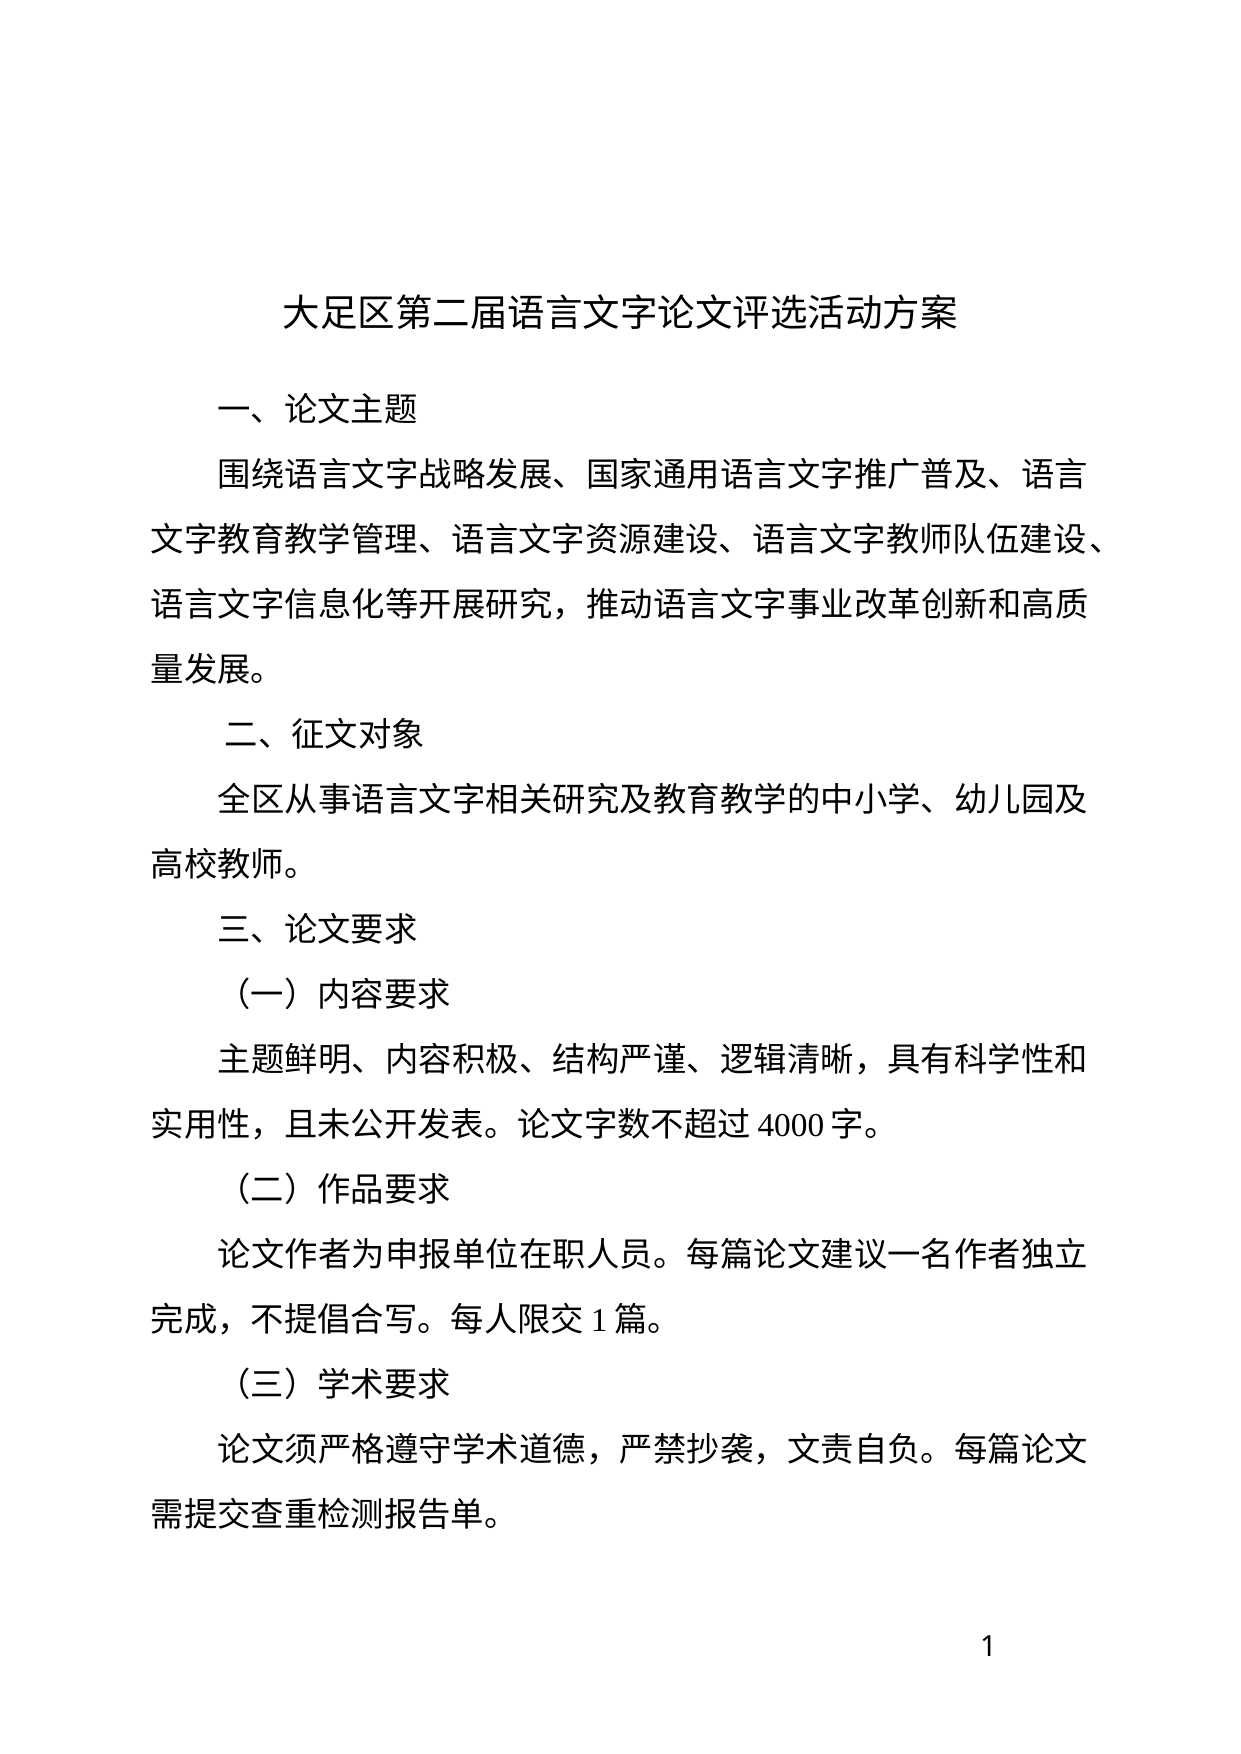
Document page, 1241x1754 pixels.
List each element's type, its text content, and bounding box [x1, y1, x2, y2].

text 论文须严格遵守学术道德，严禁抄袭，文责自负。每篇论文需提交查重检测报告单。 [151, 1415, 1089, 1545]
text 论文作者为申报单位在职人员。每篇论文建议一名作者独立完成，不提倡合写。每人限交1篇。 [151, 1220, 1089, 1350]
text 围绕语言文字战略发展、国家通用语言文字推广普及、语言文字教育教学管理、语言文字资源建设、语言文字教师队伍建设、语言文字信息化等开展研究，推动语言文字事业改革创新和高质量发展。 [151, 440, 1089, 700]
text 三、论文要求 [151, 895, 1089, 960]
text 二、征文对象 [151, 700, 1089, 765]
text 一、论文主题 [151, 375, 1089, 440]
text 主题鲜明、内容积极、结构严谨、逻辑清晰，具有科学性和实用性，且未公开发表。论文字数不超过4000字。 [151, 1025, 1089, 1155]
text （一）内容要求 [151, 960, 1089, 1025]
text 全区从事语言文字相关研究及教育教学的中小学、幼儿园及高校教师。 [151, 765, 1089, 895]
text （三）学术要求 [151, 1350, 1089, 1415]
text 大足区第二届语言文字论文评选活动方案 [151, 277, 1089, 342]
text （二）作品要求 [151, 1155, 1089, 1220]
